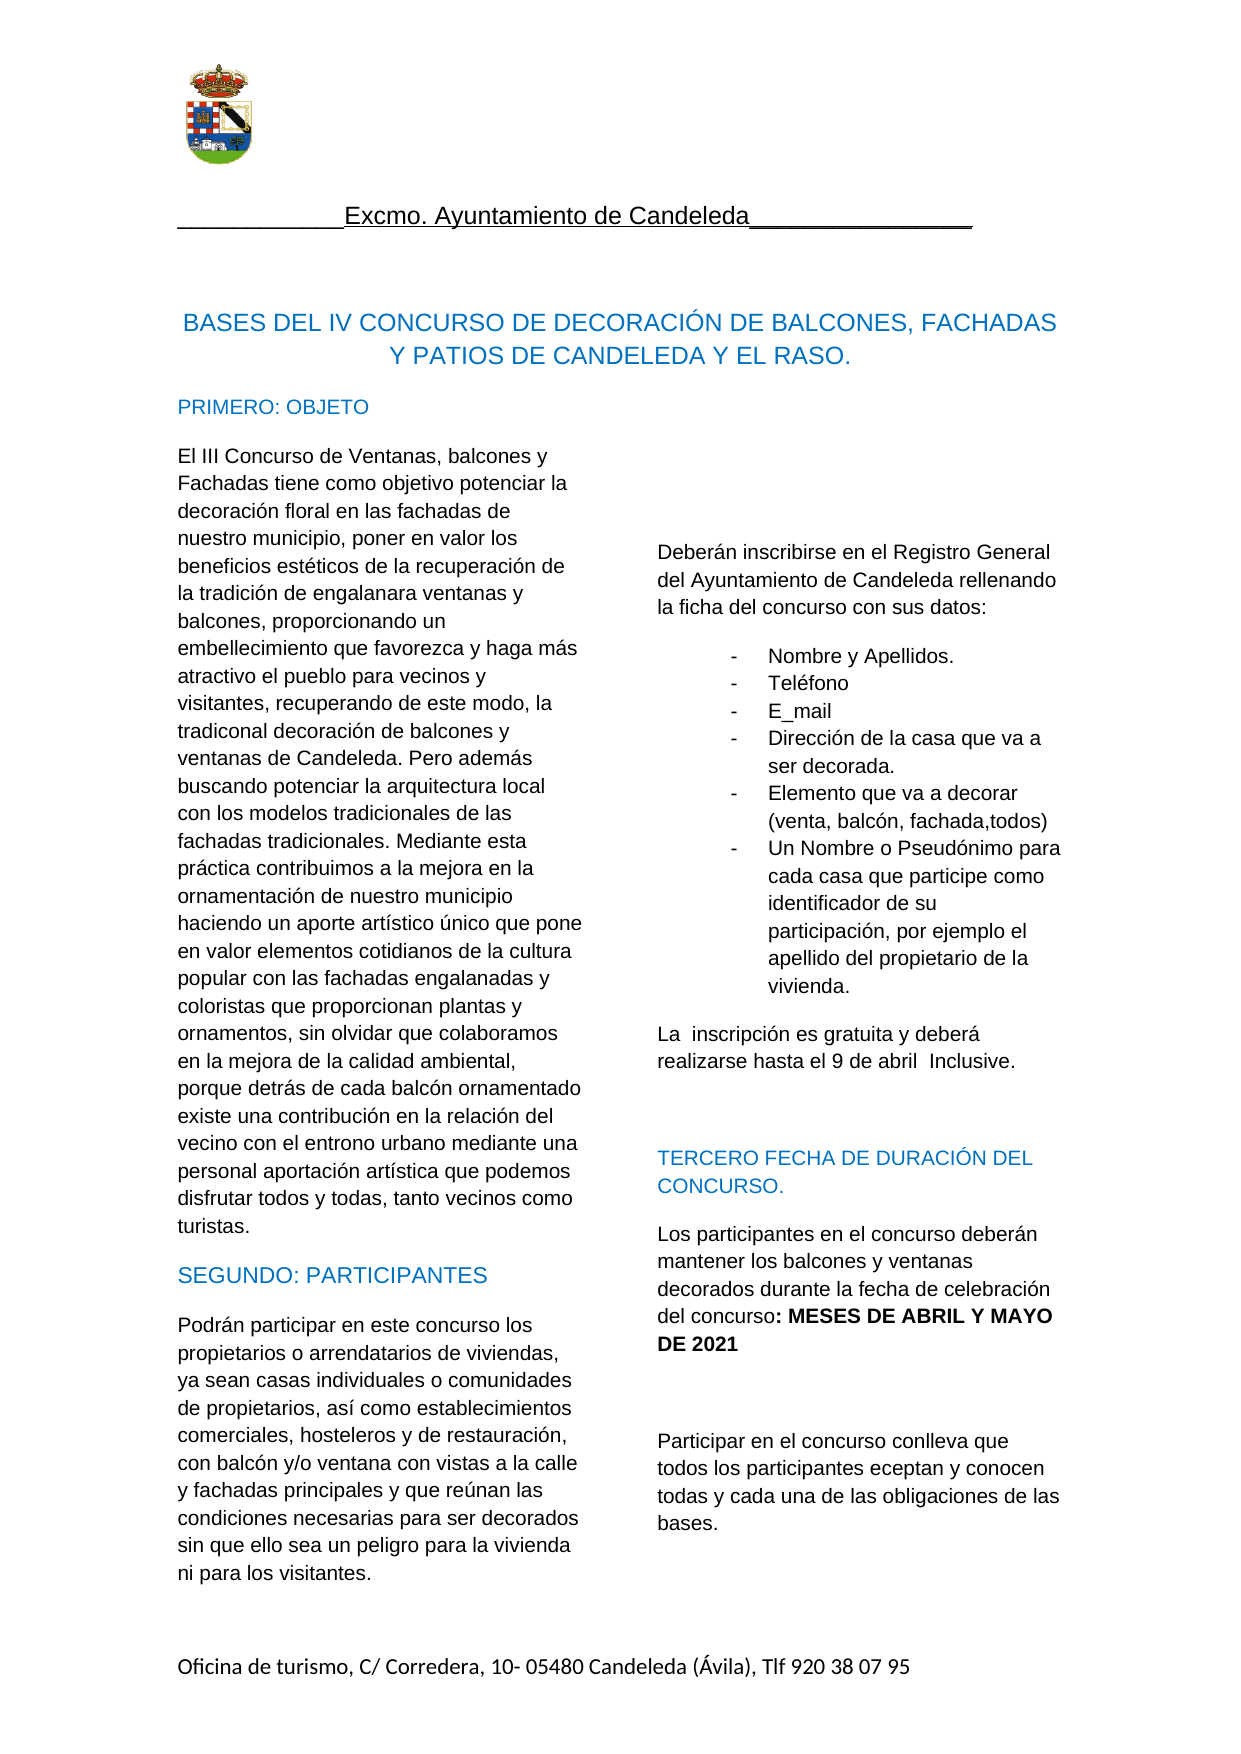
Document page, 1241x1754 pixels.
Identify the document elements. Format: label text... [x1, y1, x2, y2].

text Podrán participar en este concurso los propietarios o arrendatarios de viviendas, ya sean casas individuales o comunidades de propietarios, así como establecimientos comerciales, hosteleros y de restauración, con balcón y/o ventana con vistas a la calle y fachadas principales y que reúnan las condiciones necesarias para ser decorados sin que ello sea un peligro para la vivienda ni para los visitantes. [177, 1313, 583, 1584]
list Nombre y Apellidos. [730, 643, 1063, 667]
list Dirección de la casa que va a ser decorada. [730, 726, 1063, 777]
picture [184, 62, 254, 166]
list Un Nombre o Pseudónimo para cada casa que participe como identificador de su participación, por ejemplo el apellido del propietario de la vivienda. [730, 836, 1063, 997]
list E_mail [730, 698, 1063, 722]
text SEGUNDO: PARTICIPANTES [177, 1262, 583, 1288]
text BASES DEL IV CONCURSO DE DECORACIÓN DE BALCONES, FACHADAS Y PATIOS DE CANDELEDA Y EL RASO. [177, 308, 1063, 370]
text ____________Excmo. Ayuntamiento de Candeleda________________ [177, 201, 1063, 229]
text PRIMERO: OBJETO [177, 395, 583, 419]
text Participar en el concurso conlleva que todos los participantes eceptan y conocen todas y cada una de las obligaciones de las bases. [657, 1428, 1063, 1535]
text Los participantes en el concurso deberán mantener los balcones y ventanas decorados durante la fecha de celebración del concurso: MESES DE ABRIL Y MAYO DE 2021 [657, 1222, 1063, 1356]
text TERCERO FECHA DE DURACIÓN DEL CONCURSO. [657, 1146, 1063, 1197]
text La inscripción es gratuita y deberá realizarse hasta el 9 de abril Inclusive. [657, 1022, 1063, 1073]
list Teléfono [730, 671, 1063, 695]
text Deberán inscribirse en el Registro General del Ayuntamiento de Candeleda rellenando la ficha del concurso con sus datos: [657, 540, 1063, 619]
list Elemento que va a decorar (venta, balcón, fachada,todos) [730, 781, 1063, 832]
text El III Concurso de Ventanas, balcones y Fachadas tiene como objetivo potenciar la decoración floral en las fachadas de nuestro municipio, poner en valor los beneficios estéticos de la recuperación de la tradición de engalanara ventanas y balcones, proporcionando un embellecimiento que favorezca y haga más atractivo el pueblo para vecinos y visitantes, recuperando de este modo, la tradiconal decoración de balcones y ventanas de Candeleda. Pero además buscando potenciar la arquitectura local con los modelos tradicionales de las fachadas tradicionales. Mediante esta práctica contribuimos a la mejora en la ornamentación de nuestro municipio haciendo un aporte artístico único que pone en valor elementos cotidianos de la cultura popular con las fachadas engalanadas y coloristas que proporcionan plantas y ornamentos, sin olvidar que colaboramos en la mejora de la calidad ambiental, porque detrás de cada balcón ornamentado existe una contribución en la relación del vecino con el entrono urbano mediante una personal aportación artística que podemos disfrutar todos y todas, tanto vecinos como turistas. [177, 443, 583, 1237]
